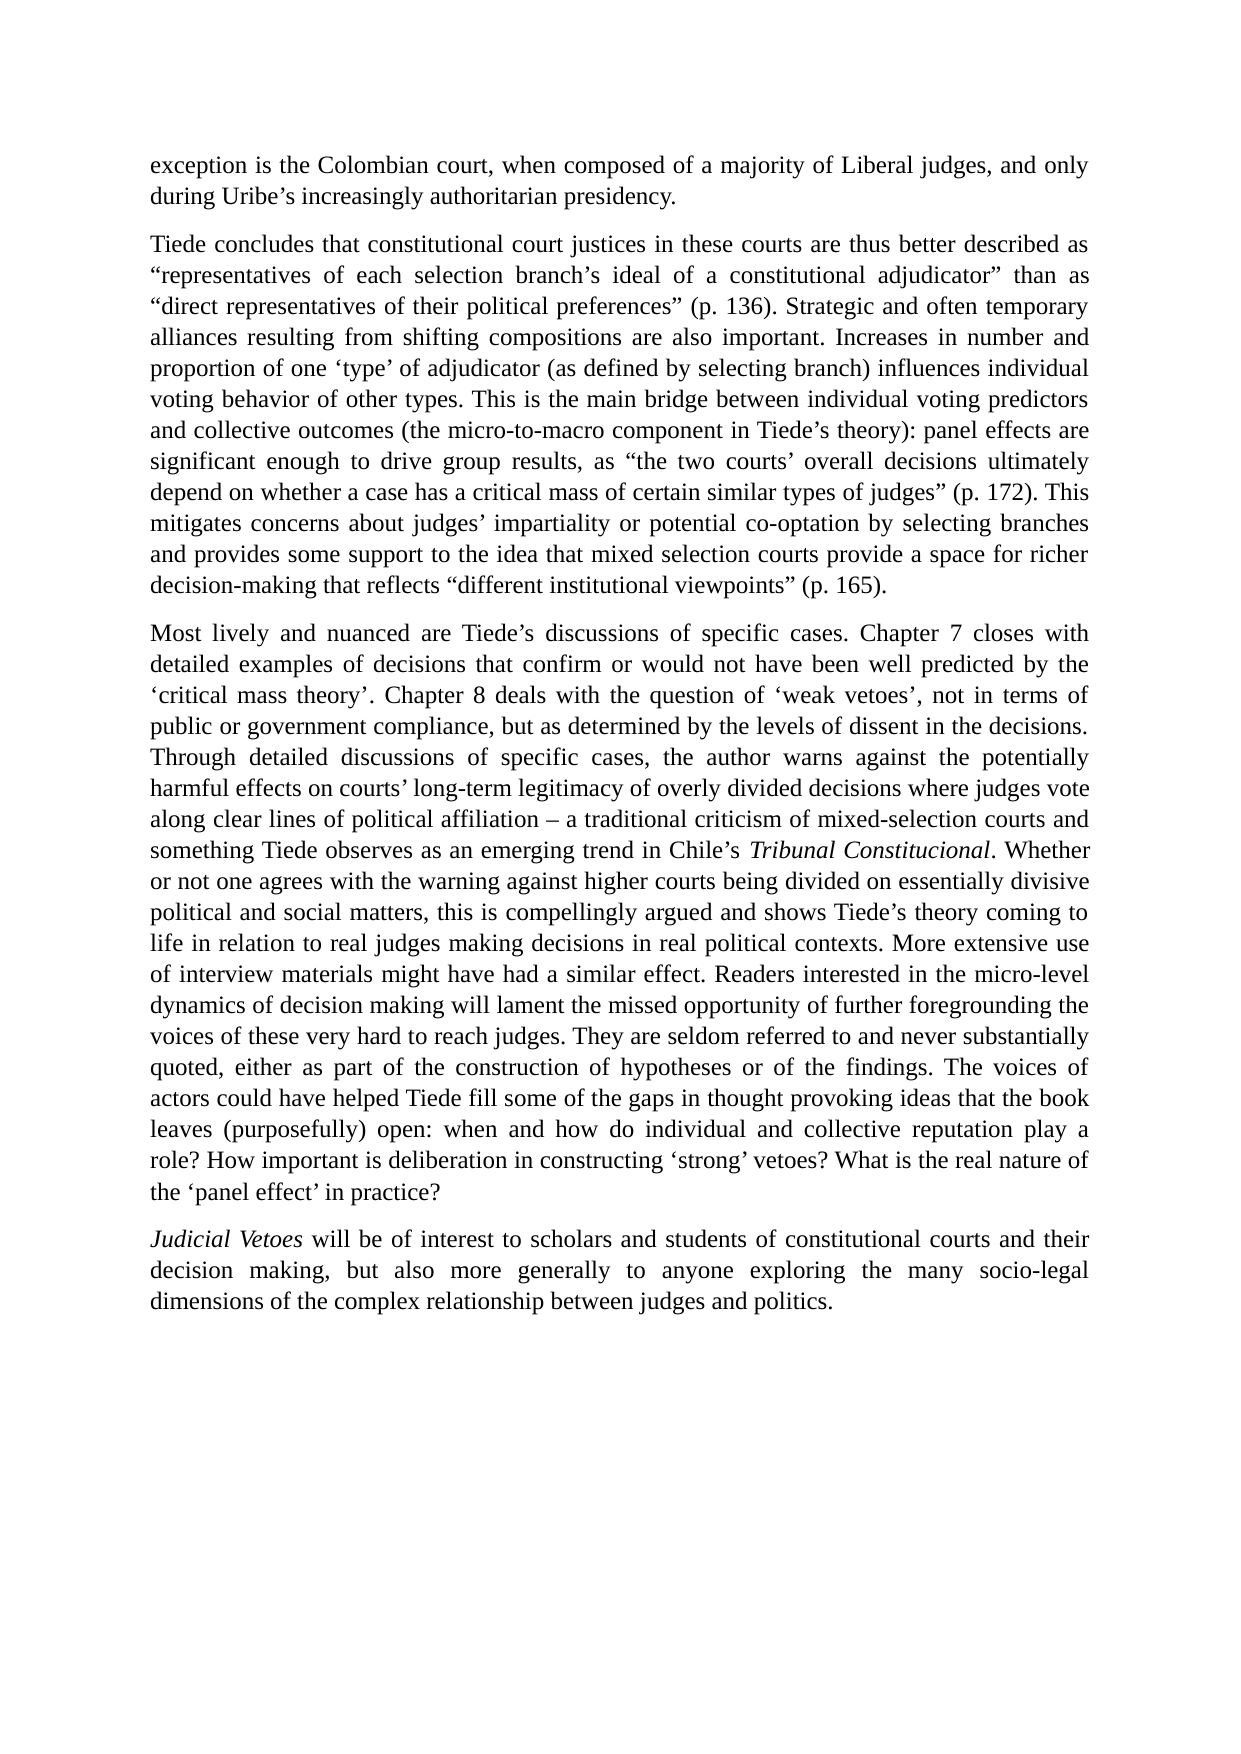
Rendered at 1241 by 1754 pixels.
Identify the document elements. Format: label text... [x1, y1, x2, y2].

text Tiede concludes that constitutional court justices in these courts are thus better described as “representatives of each selection branch’s ideal of a constitutional adjudicator” than as “direct representatives of their political preferences” (p. 136). Strategic and often temporary alliances resulting from shifting compositions are also important. Increases in number and proportion of one ‘type’ of adjudicator (as defined by selecting branch) influences individual voting behavior of other types. This is the main bridge between individual voting predictors and collective outcomes (the micro-to-macro component in Tiede’s theory): panel effects are significant enough to drive group results, as “the two courts’ overall decisions ultimately depend on whether a case has a critical mass of certain similar types of judges” (p. 172). This mitigates concerns about judges’ impartiality or potential co-optation by selecting branches and provides some support to the idea that mixed selection courts provide a space for richer decision-making that reflects “different institutional viewpoints” (p. 165). [150, 229, 1090, 599]
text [150, 150, 1090, 210]
text Most lively and nuanced are Tiede’s discussions of specific cases. Chapter 7 closes with detailed examples of decisions that confirm or would not have been well predicted by the ‘critical mass theory’. Chapter 8 deals with the question of ‘weak vetoes’, not in terms of public or government compliance, but as determined by the levels of dissent in the decisions. Through detailed discussions of specific cases, the author warns against the potentially harmful effects on courts’ long-term legitimacy of overly divided decisions where judges vote along clear lines of political affiliation – a traditional criticism of mixed-selection courts and something Tiede observes as an emerging trend in Chile’s Tribunal Constitucional. Whether or not one agrees with the warning against higher courts being divided on essentially divisive political and social matters, this is compellingly argued and shows Tiede’s theory coming to life in relation to real judges making decisions in real political contexts. More extensive use of interview materials might have had a similar effect. Readers interested in the micro-level dynamics of decision making will lament the missed opportunity of further foregrounding the voices of these very hard to reach judges. They are seldom referred to and never substantially quoted, either as part of the construction of hypotheses or of the findings. The voices of actors could have helped Tiede fill some of the gaps in thought provoking ideas that the book leaves (purposefully) open: when and how do individual and collective reputation play a role? How important is deliberation in constructing ‘strong’ vetoes? What is the real nature of the ‘panel effect’ in practice? [150, 618, 1090, 1205]
text Judicial Vetoes will be of interest to scholars and students of constitutional courts and their decision making, but also more generally to anyone exploring the many socio-legal dimensions of the complex relationship between judges and politics. [150, 1224, 1090, 1315]
